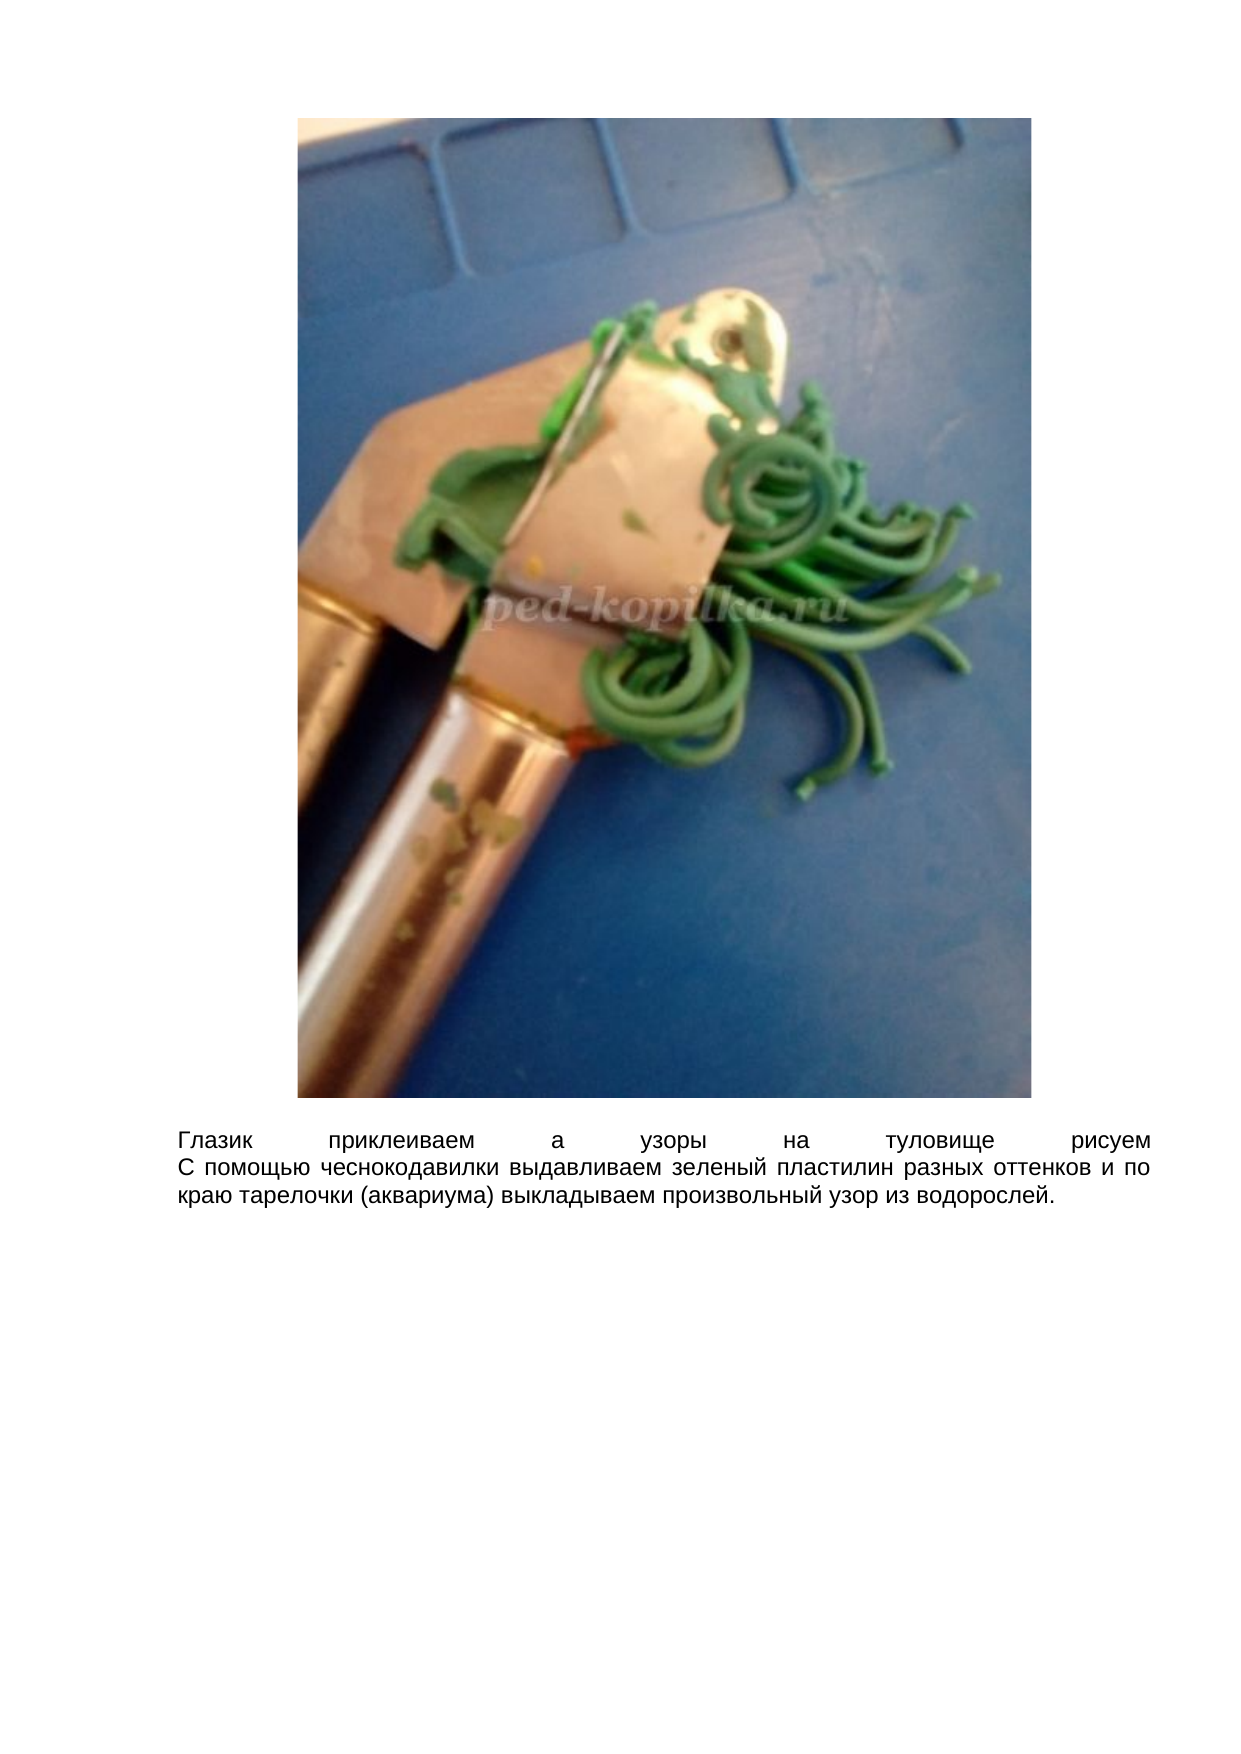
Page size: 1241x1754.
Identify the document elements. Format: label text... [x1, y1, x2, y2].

picture [297, 118, 1032, 1098]
text Глазик приклеиваем а узоры на туловище рисуем С помощью чеснокодавилки выдавливаем зеленый пластилин разных оттенков и по краю тарелочки (аквариума) выкладываем произвольный узор из водорослей. [177, 1098, 1152, 1208]
